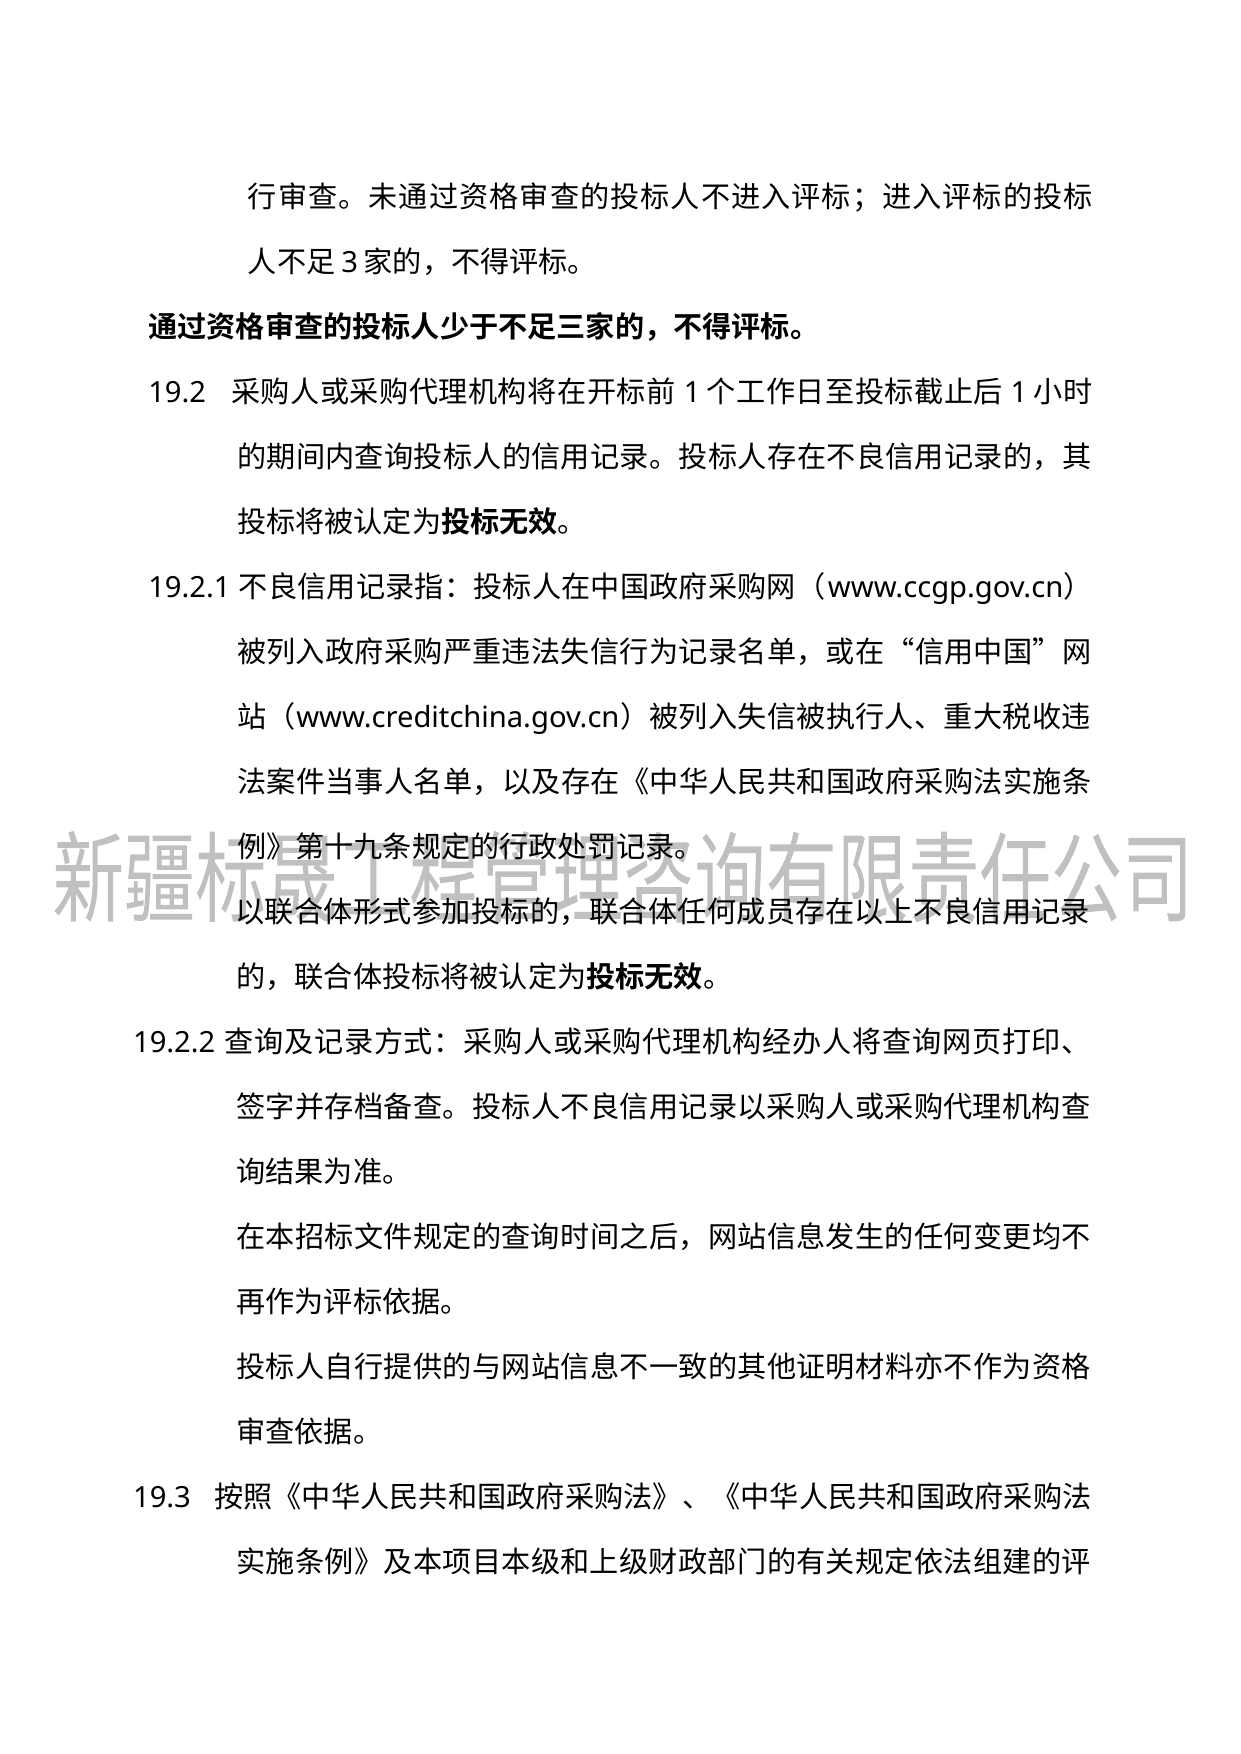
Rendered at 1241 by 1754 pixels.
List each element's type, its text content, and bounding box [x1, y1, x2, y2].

text 投标人自行提供的与网站信息不一致的其他证明材料亦不作为资格审查依据。 [236, 1332, 1093, 1462]
text 在本招标文件规定的查询时间之后，网站信息发生的任何变更均不再作为评标依据。 [236, 1202, 1093, 1332]
text 19.2.2 查询及记录方式：采购人或采购代理机构经办人将查询网页打印、签字并存档备查。投标人不良信用记录以采购人或采购代理机构查询结果为准。 [133, 1007, 1093, 1202]
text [133, 1462, 1093, 1592]
text 通过资格审查的投标人少于不足三家的，不得评标。 [148, 292, 1093, 357]
text 以联合体形式参加投标的，联合体任何成员存在以上不良信用记录的，联合体投标将被认定为投标无效。 [235, 877, 1093, 1007]
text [131, 162, 1093, 292]
text 19.2.1 不良信用记录指：投标人在中国政府采购网（www.ccgp.gov.cn）被列入政府采购严重违法失信行为记录名单，或在“信用中国”网站（www.creditchina.gov.cn）被列入失信被执行人、重大税收违法案件当事人名单，以及存在《中华人民共和国政府采购法实施条例》第十九条规定的行政处罚记录。 [148, 552, 1093, 877]
text 19.2 采购人或采购代理机构将在开标前1个工作日至投标截止后1小时的期间内查询投标人的信用记录。投标人存在不良信用记录的，其投标将被认定为投标无效。 [148, 357, 1093, 552]
